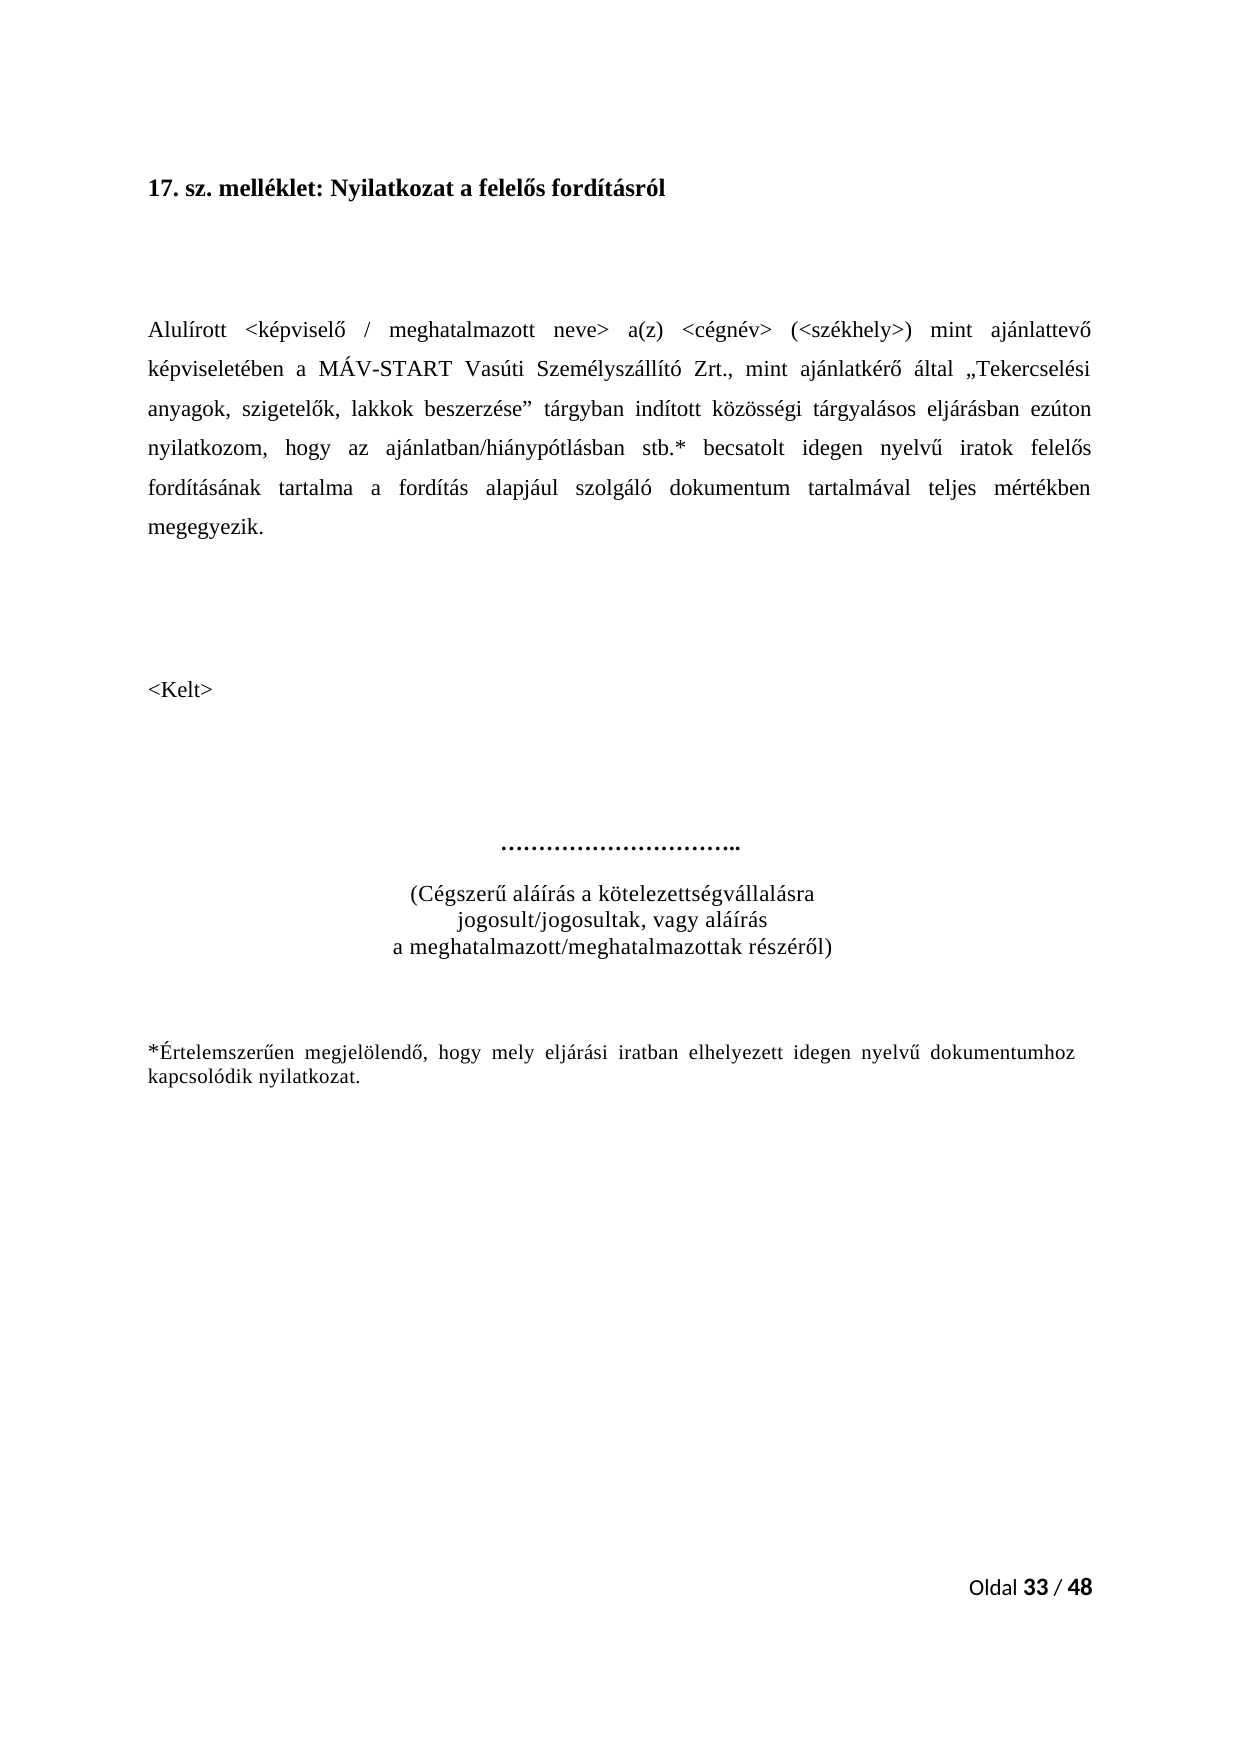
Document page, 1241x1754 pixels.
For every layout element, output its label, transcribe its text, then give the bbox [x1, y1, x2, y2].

text a meghatalmazott/meghatalmazottak részéről) [148, 933, 1078, 959]
text <Kelt> [148, 676, 1092, 702]
text (Cégszerű aláírás a kötelezettségvállalásra [148, 880, 1078, 906]
subtitle 17. sz. melléklet: Nyilatkozat a felelős fordításról [148, 173, 1092, 201]
text ………………………….. [148, 829, 1092, 855]
text jogosult/jogosultak, vagy aláírás [148, 906, 1078, 933]
text Alulírott <képviselő / meghatalmazott neve> a(z) <cégnév> (<székhely>) mint ajánlattevő képviseletében a MÁV-START Vasúti Személyszállító Zrt., mint ajánlatkérő által „Tekercselési anyagok, szigetelők, lakkok beszerzése” tárgyban indított közösségi tárgyalásos eljárásban ezúton nyilatkozom, hogy az ajánlatban/hiánypótlásban stb.* becsatolt idegen nyelvű iratok felelős fordításának tartalma a fordítás alapjául szolgáló dokumentum tartalmával teljes mértékben megegyezik. [148, 316, 1092, 540]
text *Értelemszerűen megjelölendő, hogy mely eljárási iratban elhelyezett idegen nyelvű dokumentumhoz kapcsolódik nyilatkozat. [148, 1038, 1078, 1088]
